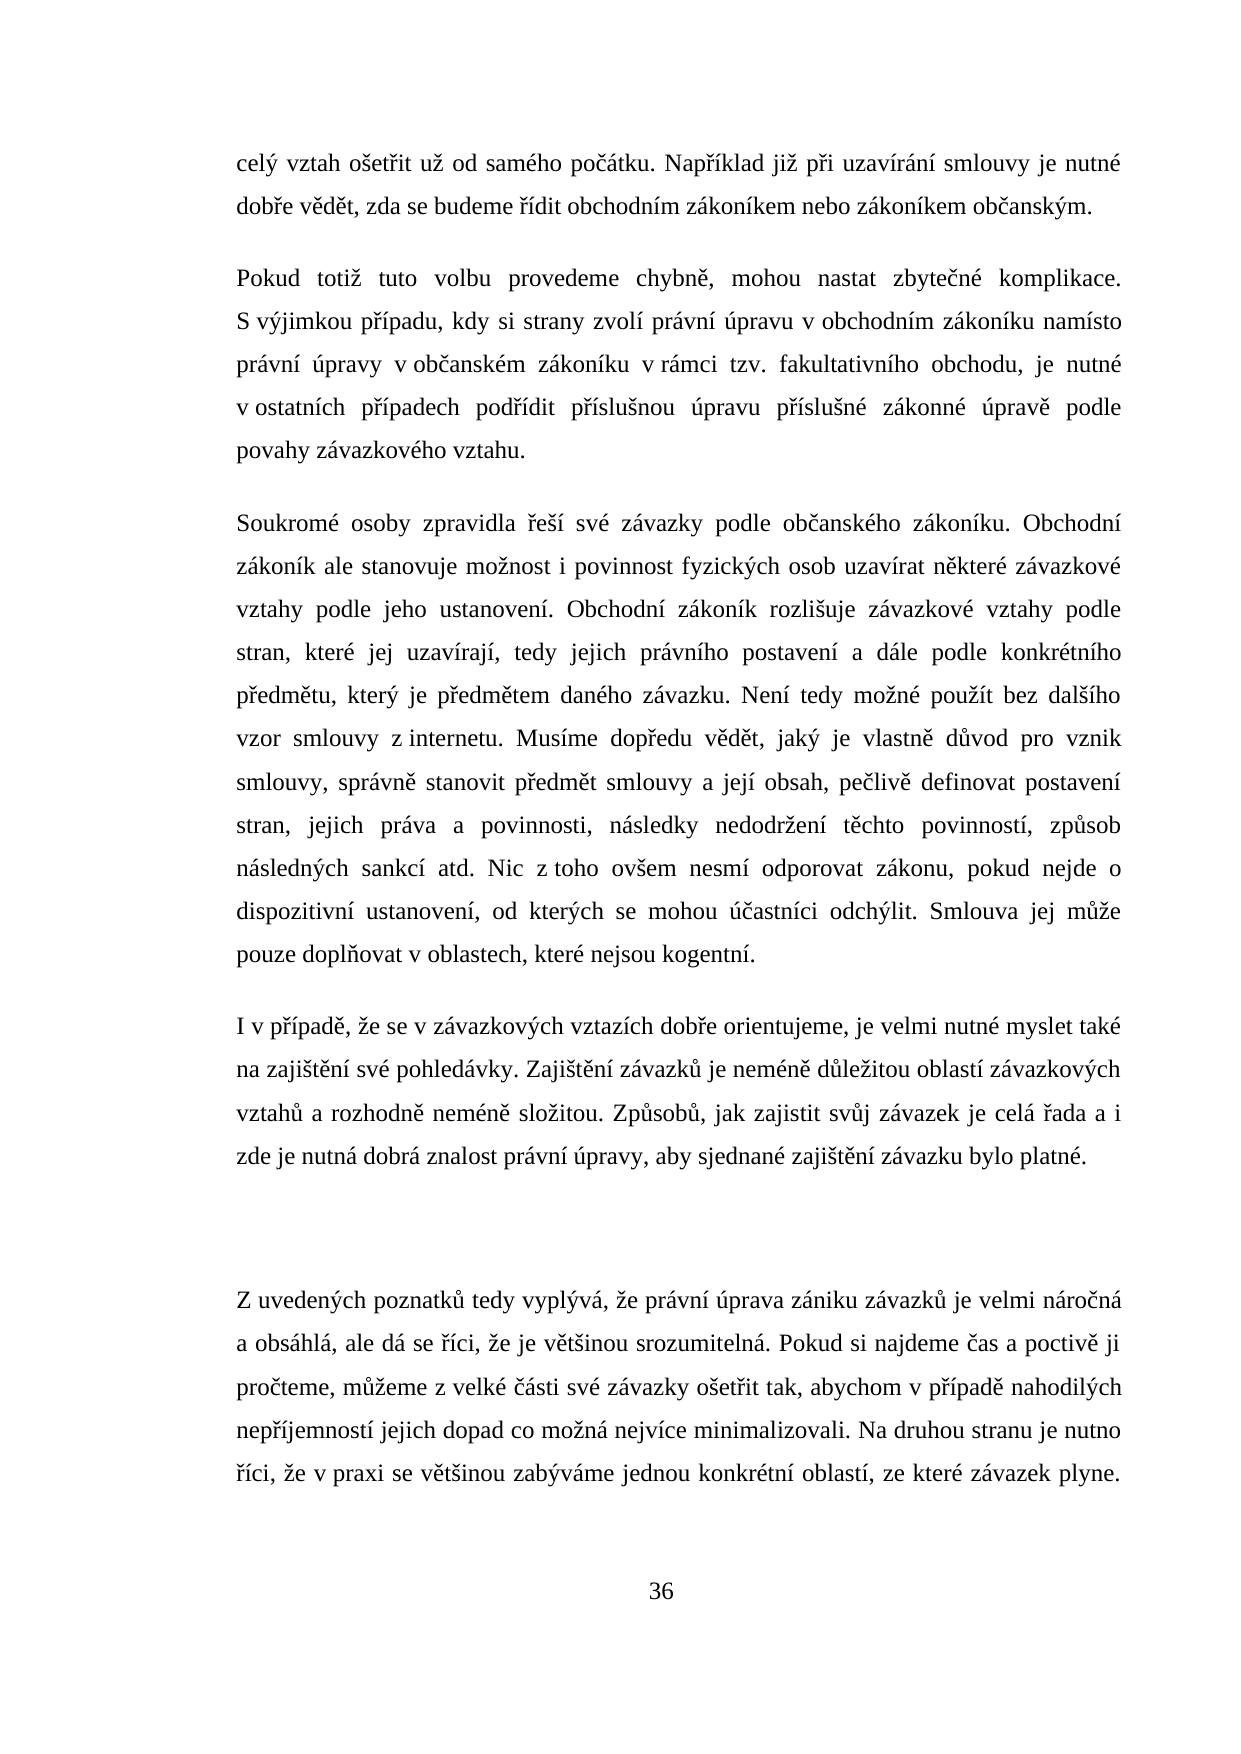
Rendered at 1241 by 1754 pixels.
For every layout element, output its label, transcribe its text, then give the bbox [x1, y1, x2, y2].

text Pokud totiž tuto volbu provedeme chybně, mohou nastat zbytečné komplikace. S výjimkou případu, kdy si strany zvolí právní úpravu v obchodním zákoníku namísto právní úpravy v občanském zákoníku v rámci tzv. fakultativního obchodu, je nutné v ostatních případech podřídit příslušnou úpravu příslušné zákonné úpravě podle povahy závazkového vztahu. [236, 263, 1122, 464]
text I v případě, že se v závazkových vztazích dobře orientujeme, je velmi nutné myslet také na zajištění své pohledávky. Zajištění závazků je neméně důležitou oblastí závazkových vztahů a rozhodně neméně složitou. Způsobů, jak zajistit svůj závazek je celá řada a i zde je nutná dobrá znalost právní úpravy, aby sjednané zajištění závazku bylo platné. [236, 1011, 1122, 1169]
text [236, 148, 1122, 219]
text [236, 1285, 1122, 1487]
text Soukromé osoby zpravidla řeší své závazky podle občanského zákoníku. Obchodní zákoník ale stanovuje možnost i povinnost fyzických osob uzavírat některé závazkové vztahy podle jeho ustanovení. Obchodní zákoník rozlišuje závazkové vztahy podle stran, které jej uzavírají, tedy jejich právního postavení a dále podle konkrétního předmětu, který je předmětem daného závazku. Není tedy možné použít bez dalšího vzor smlouvy z internetu. Musíme dopředu vědět, jaký je vlastně důvod pro vznik smlouvy, správně stanovit předmět smlouvy a její obsah, pečlivě definovat postavení stran, jejich práva a povinnosti, následky nedodržení těchto povinností, způsob následných sankcí atd. Nic z toho ovšem nesmí odporovat zákonu, pokud nejde o dispozitivní ustanovení, od kterých se mohou účastníci odchýlit. Smlouva jej může pouze doplňovat v oblastech, které nejsou kogentní. [236, 508, 1122, 968]
